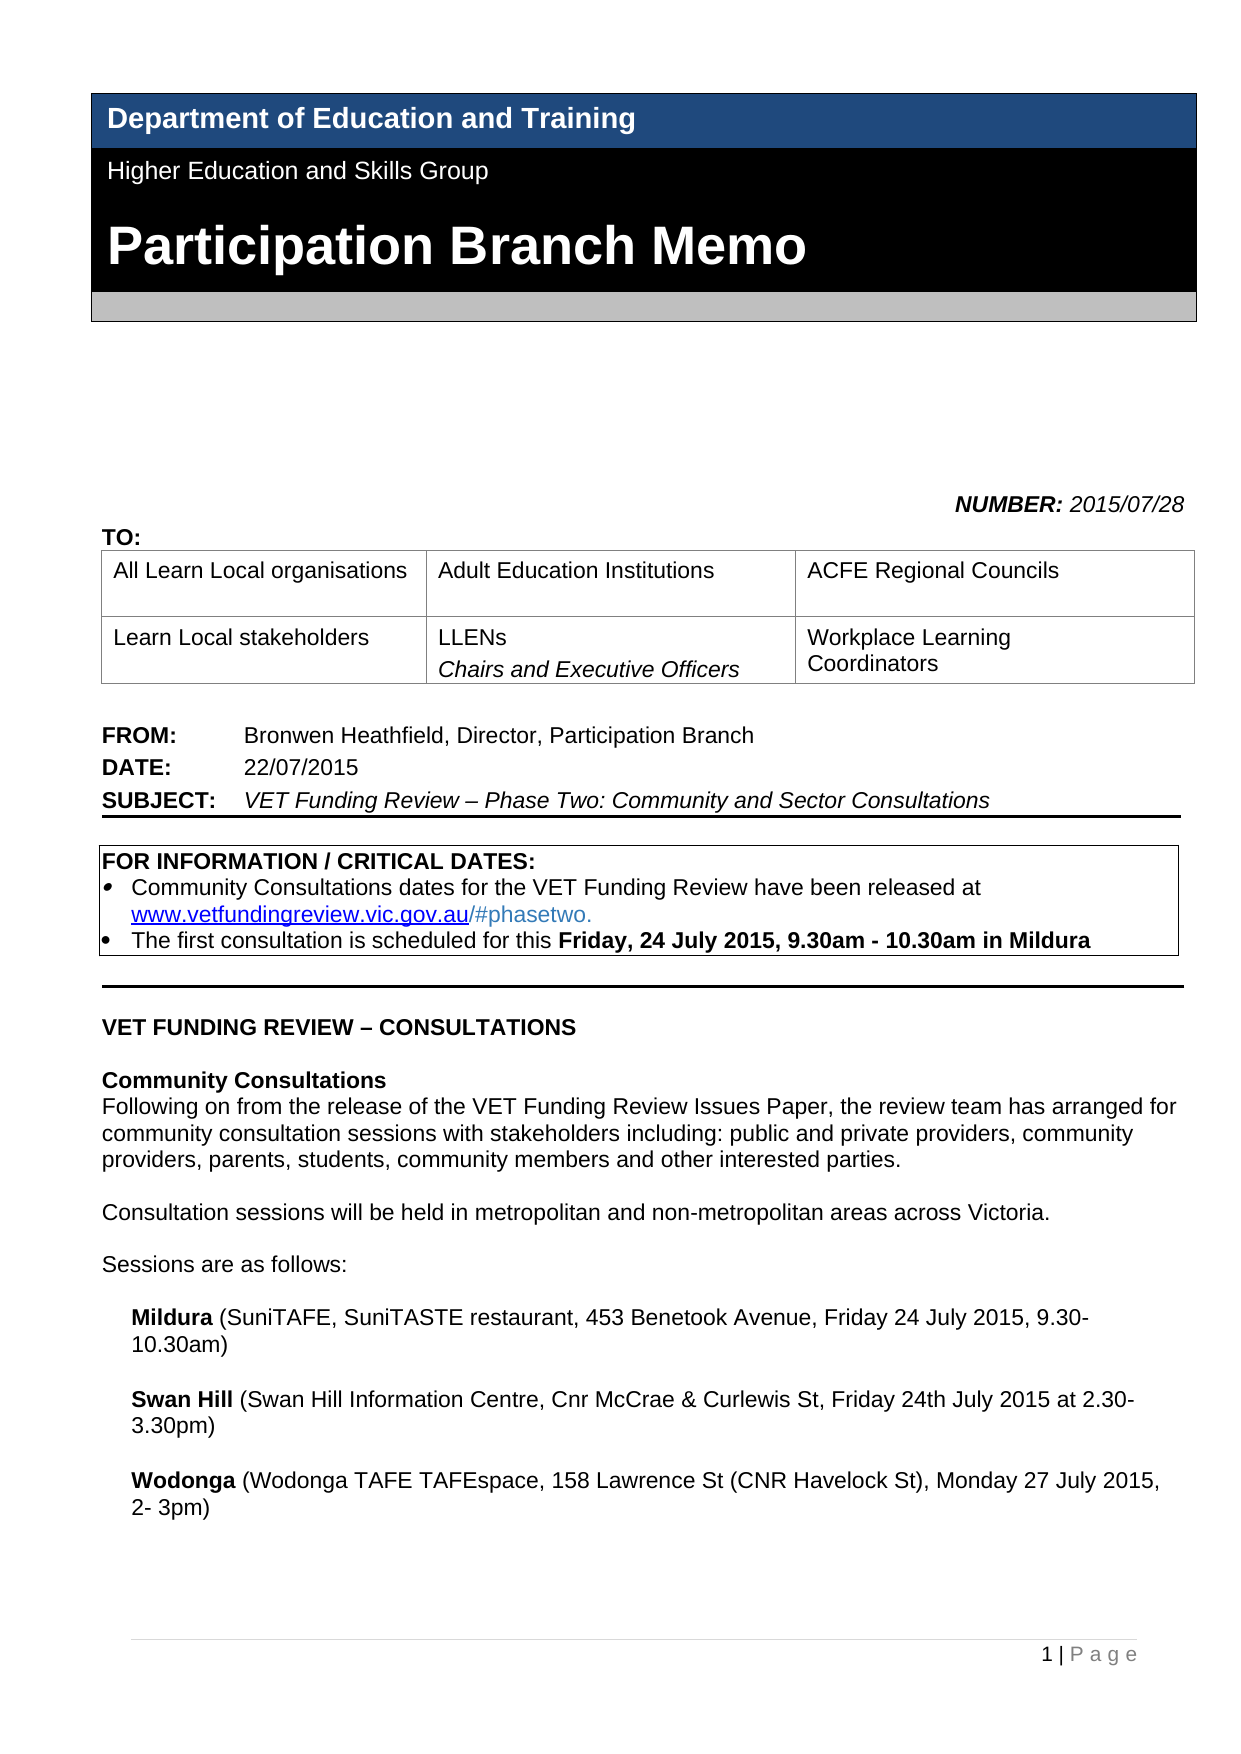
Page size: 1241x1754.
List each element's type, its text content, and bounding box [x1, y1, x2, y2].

table_cell Workplace Learning Coordinators [796, 617, 1194, 682]
text Wodonga (Wodonga TAFE TAFEspace, 158 Lawrence St (CNR Havelock St), Monday 27 July 2015, 2- 3pm) [131, 1467, 1184, 1548]
table_header Adult Education Institutions [427, 551, 795, 616]
table_header All Learn Local organisations [102, 551, 426, 616]
text Community Consultations [102, 1067, 1184, 1093]
text VET FUNDING REVIEW – CONSULTATIONS [102, 1014, 1184, 1041]
text FOR INFORMATION / CRITICAL DATES: [100, 846, 1178, 871]
list Community Consultations dates for the VET Funding Review have been released at www.vetfundingreview.vic.gov.au/#phasetwo. [100, 871, 1178, 924]
text DATE: 22/07/2015 [102, 754, 1096, 781]
table_header [57, 94, 1212, 322]
table_header ACFE Regional Councils [796, 551, 1194, 616]
text SUBJECT: VET Funding Review – Phase Two: Community and Sector Consultations [102, 787, 1181, 815]
text FROM: Bronwen Heathfield, Director, Participation Branch [102, 722, 1096, 748]
text Following on from the release of the VET Funding Review Issues Paper, the review team has arranged for community consultation sessions with stakeholders including: public and private providers, community providers, parents, students, community members and other interested parties. [102, 1093, 1184, 1172]
text Consultation sessions will be held in metropolitan and non-metropolitan areas across Victoria. [102, 1199, 1184, 1225]
table_cell LLENs Chairs and Executive Officers [427, 617, 795, 682]
list The first consultation is scheduled for this Friday, 24 July 2015, 9.30am - 10.30am in Mildura [100, 924, 1178, 955]
text Sessions are as follows: [102, 1251, 1184, 1278]
text Mildura (SuniTAFE, SuniTASTE restaurant, 453 Benetook Avenue, Friday 24 July 2015, 9.30- 10.30am) [131, 1304, 1137, 1386]
text NUMBER: 2015/07/28 [102, 491, 1184, 517]
table_cell Learn Local stakeholders [102, 617, 426, 682]
text Swan Hill (Swan Hill Information Centre, Cnr McCrae & Curlewis St, Friday 24th July 2015 at 2.30- 3.30pm) [131, 1386, 1137, 1467]
text TO: [102, 523, 1096, 550]
